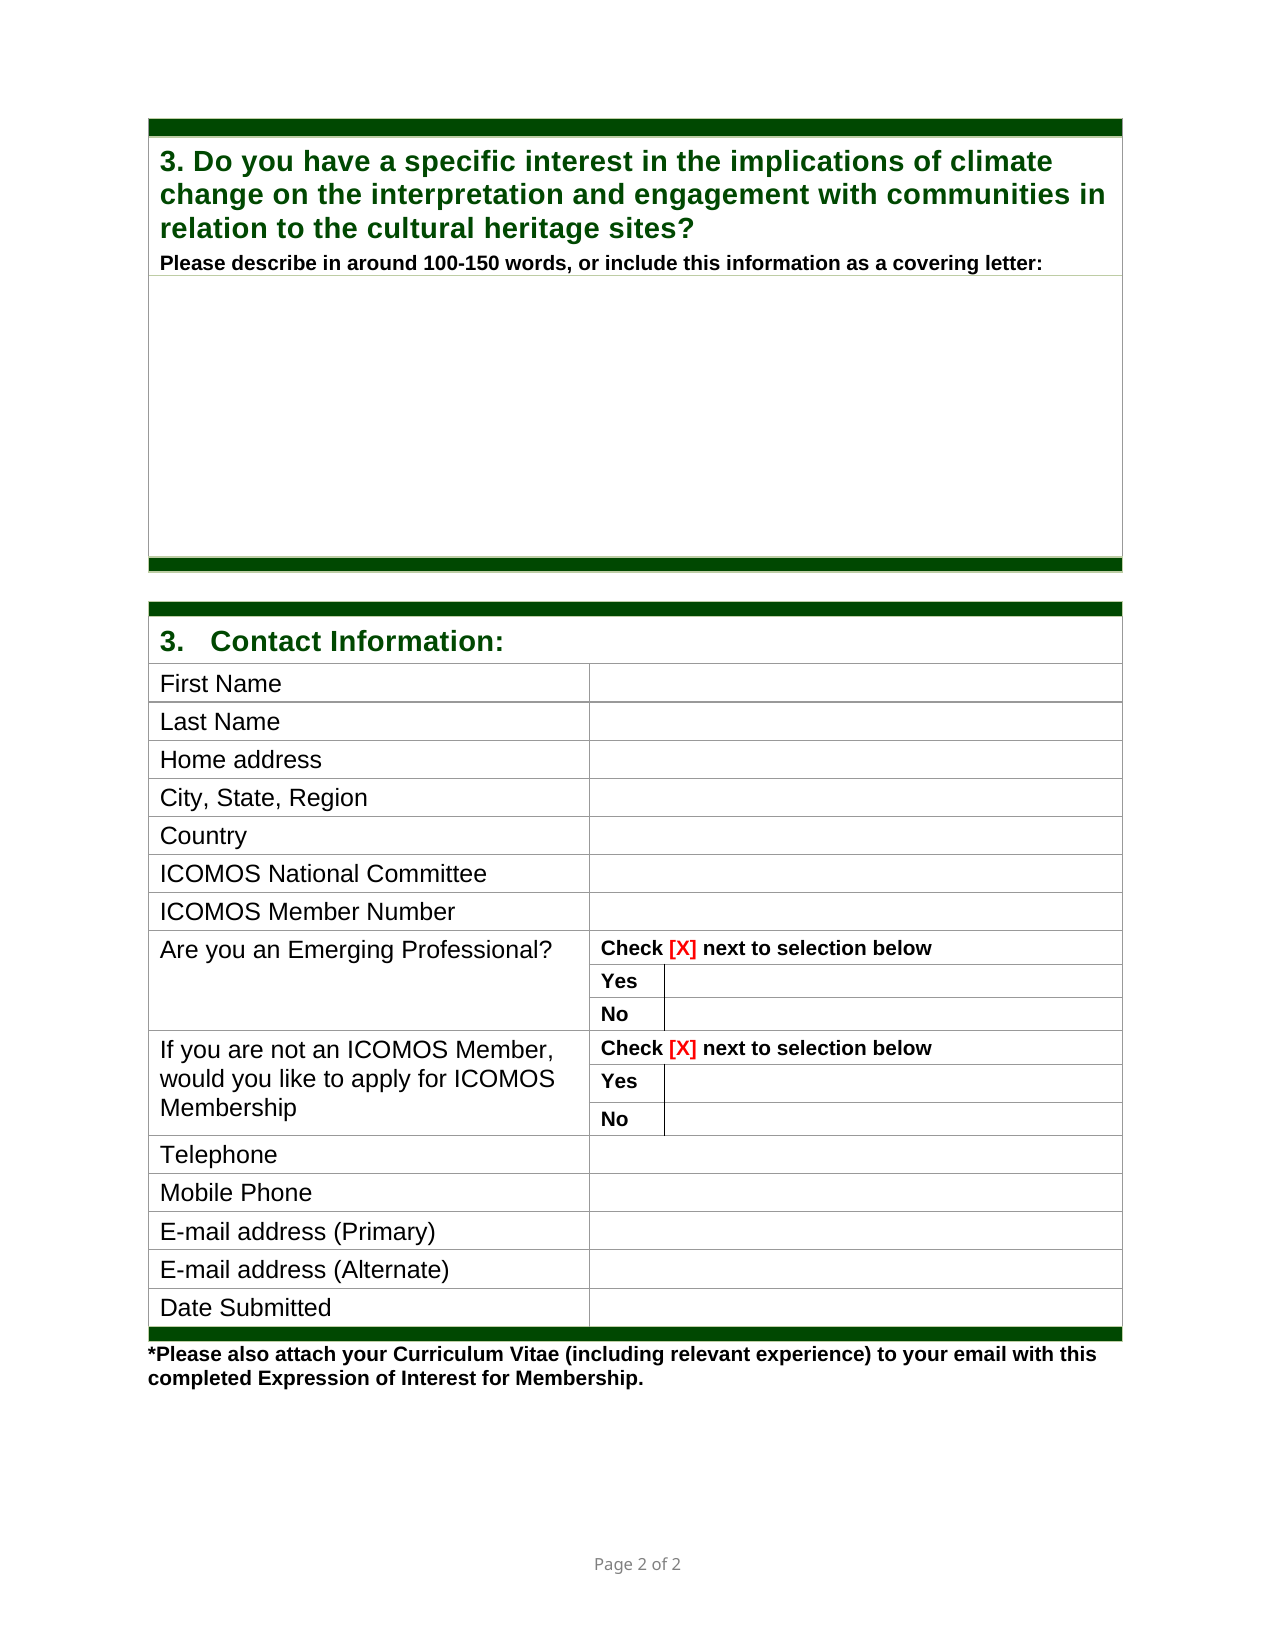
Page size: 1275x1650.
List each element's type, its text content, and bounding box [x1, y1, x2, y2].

table_cell [665, 998, 1122, 1030]
table_cell Check [X] next to selection below [590, 931, 1122, 963]
table_cell [665, 1065, 1122, 1102]
table_cell First Name [149, 664, 589, 701]
table_cell [149, 276, 1122, 556]
table_cell [590, 664, 1122, 701]
table_cell [590, 1136, 1122, 1173]
table_cell [149, 558, 1122, 571]
table_cell Country [149, 817, 589, 854]
table_cell [590, 779, 1122, 816]
table_cell E-mail address (Alternate) [149, 1250, 589, 1287]
table_cell If you are not an ICOMOS Member, would you like to apply for ICOMOS Membership [149, 1031, 589, 1135]
table_cell [149, 1327, 1122, 1341]
table_cell [665, 965, 1122, 997]
table_cell Yes [590, 1065, 664, 1102]
table_cell ICOMOS National Committee [149, 855, 589, 892]
table_cell Yes [590, 965, 664, 997]
table_cell [590, 1289, 1122, 1326]
table_cell [590, 1212, 1122, 1249]
table_cell 3. Contact Information: [149, 617, 1122, 663]
table_cell Mobile Phone [149, 1174, 589, 1211]
table_cell Are you an Emerging Professional? [149, 931, 589, 1030]
text *Please also attach your Curriculum Vitae (including relevant experience) to your email with this completed Expression of Interest for Membership. [148, 1342, 1127, 1389]
table_cell [590, 893, 1122, 930]
table_cell No [590, 998, 664, 1030]
table_cell Home address [149, 741, 589, 778]
table_cell No [590, 1103, 664, 1135]
table_cell [590, 817, 1122, 854]
table_cell [590, 855, 1122, 892]
table_cell E-mail address (Primary) [149, 1212, 589, 1249]
table_cell [665, 1103, 1122, 1135]
table_cell Telephone [149, 1136, 589, 1173]
table_cell [590, 1250, 1122, 1287]
table_cell [590, 703, 1122, 739]
table_cell City, State, Region [149, 779, 589, 816]
table_header [149, 602, 1122, 616]
table_cell ICOMOS Member Number [149, 893, 589, 930]
table_cell Check [X] next to selection below [590, 1031, 1122, 1063]
table_header [149, 119, 1122, 136]
table_cell [590, 741, 1122, 778]
table_cell Date Submitted [149, 1289, 589, 1326]
table_cell Last Name [149, 703, 589, 739]
table_cell [590, 1174, 1122, 1211]
table_cell 3. Do you have a specific interest in the implications of climate change on the interpretation and engagement with communities in relation to the cultural heritage sites? Please describe in around 100-150 words, or include this information as a covering letter: [149, 138, 1122, 274]
